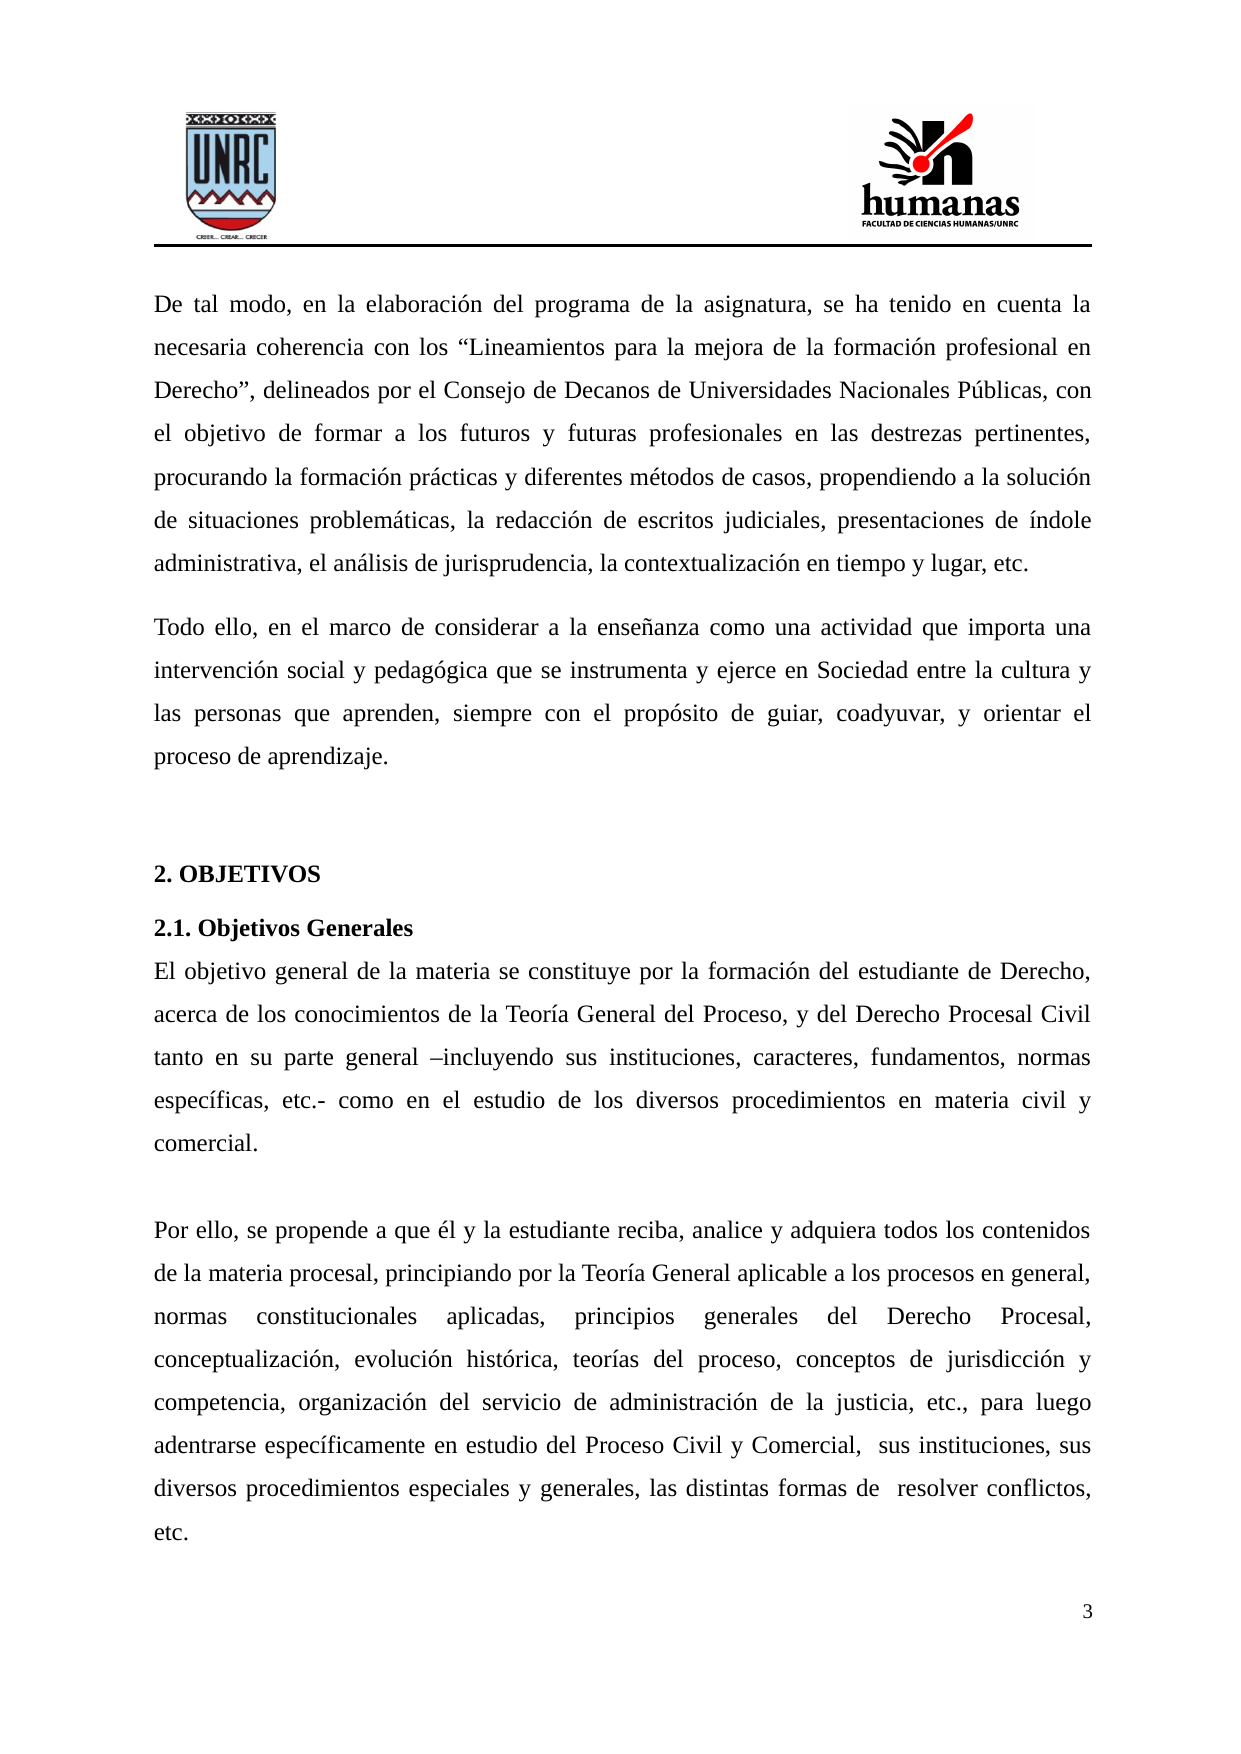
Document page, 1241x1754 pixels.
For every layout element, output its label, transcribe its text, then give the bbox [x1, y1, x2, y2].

picture [183, 110, 278, 242]
text Todo ello, en el marco de considerar a la enseñanza como una actividad que importa una intervención social y pedagógica que se instrumenta y ejerce en Sociedad entre la cultura y las personas que aprenden, siempre con el propósito de guiar, coadyuvar, y orientar el proceso de aprendizaje. [153, 612, 1092, 770]
picture [847, 104, 1034, 242]
text 2. OBJETIVOS [153, 859, 1092, 888]
text De tal modo, en la elaboración del programa de la asignatura, se ha tenido en cuenta la necesaria coherencia con los “Lineamientos para la mejora de la formación profesional en Derecho”, delineados por el Consejo de Decanos de Universidades Nacionales Públicas, con el objetivo de formar a los futuros y futuras profesionales en las destrezas pertinentes, procurando la formación prácticas y diferentes métodos de casos, propendiendo a la solución de situaciones problemáticas, la redacción de escritos judiciales, presentaciones de índole administrativa, el análisis de jurisprudencia, la contextualización en tiempo y lugar, etc. [153, 289, 1092, 577]
text 2.1. Objetivos Generales [153, 913, 1092, 942]
text El objetivo general de la materia se constituye por la formación del estudiante de Derecho, acerca de los conocimientos de la Teoría General del Proceso, y del Derecho Procesal Civil tanto en su parte general –incluyendo sus instituciones, caracteres, fundamentos, normas específicas, etc.- como en el estudio de los diversos procedimientos en materia civil y comercial. [153, 956, 1092, 1157]
text Por ello, se propende a que él y la estudiante reciba, analice y adquiera todos los contenidos de la materia procesal, principiando por la Teoría General aplicable a los procesos en general, normas constitucionales aplicadas, principios generales del Derecho Procesal, conceptualización, evolución histórica, teorías del proceso, conceptos de jurisdicción y competencia, organización del servicio de administración de la justicia, etc., para luego adentrarse específicamente en estudio del Proceso Civil y Comercial, sus instituciones, sus diversos procedimientos especiales y generales, las distintas formas de resolver conflictos, etc. [153, 1215, 1092, 1545]
